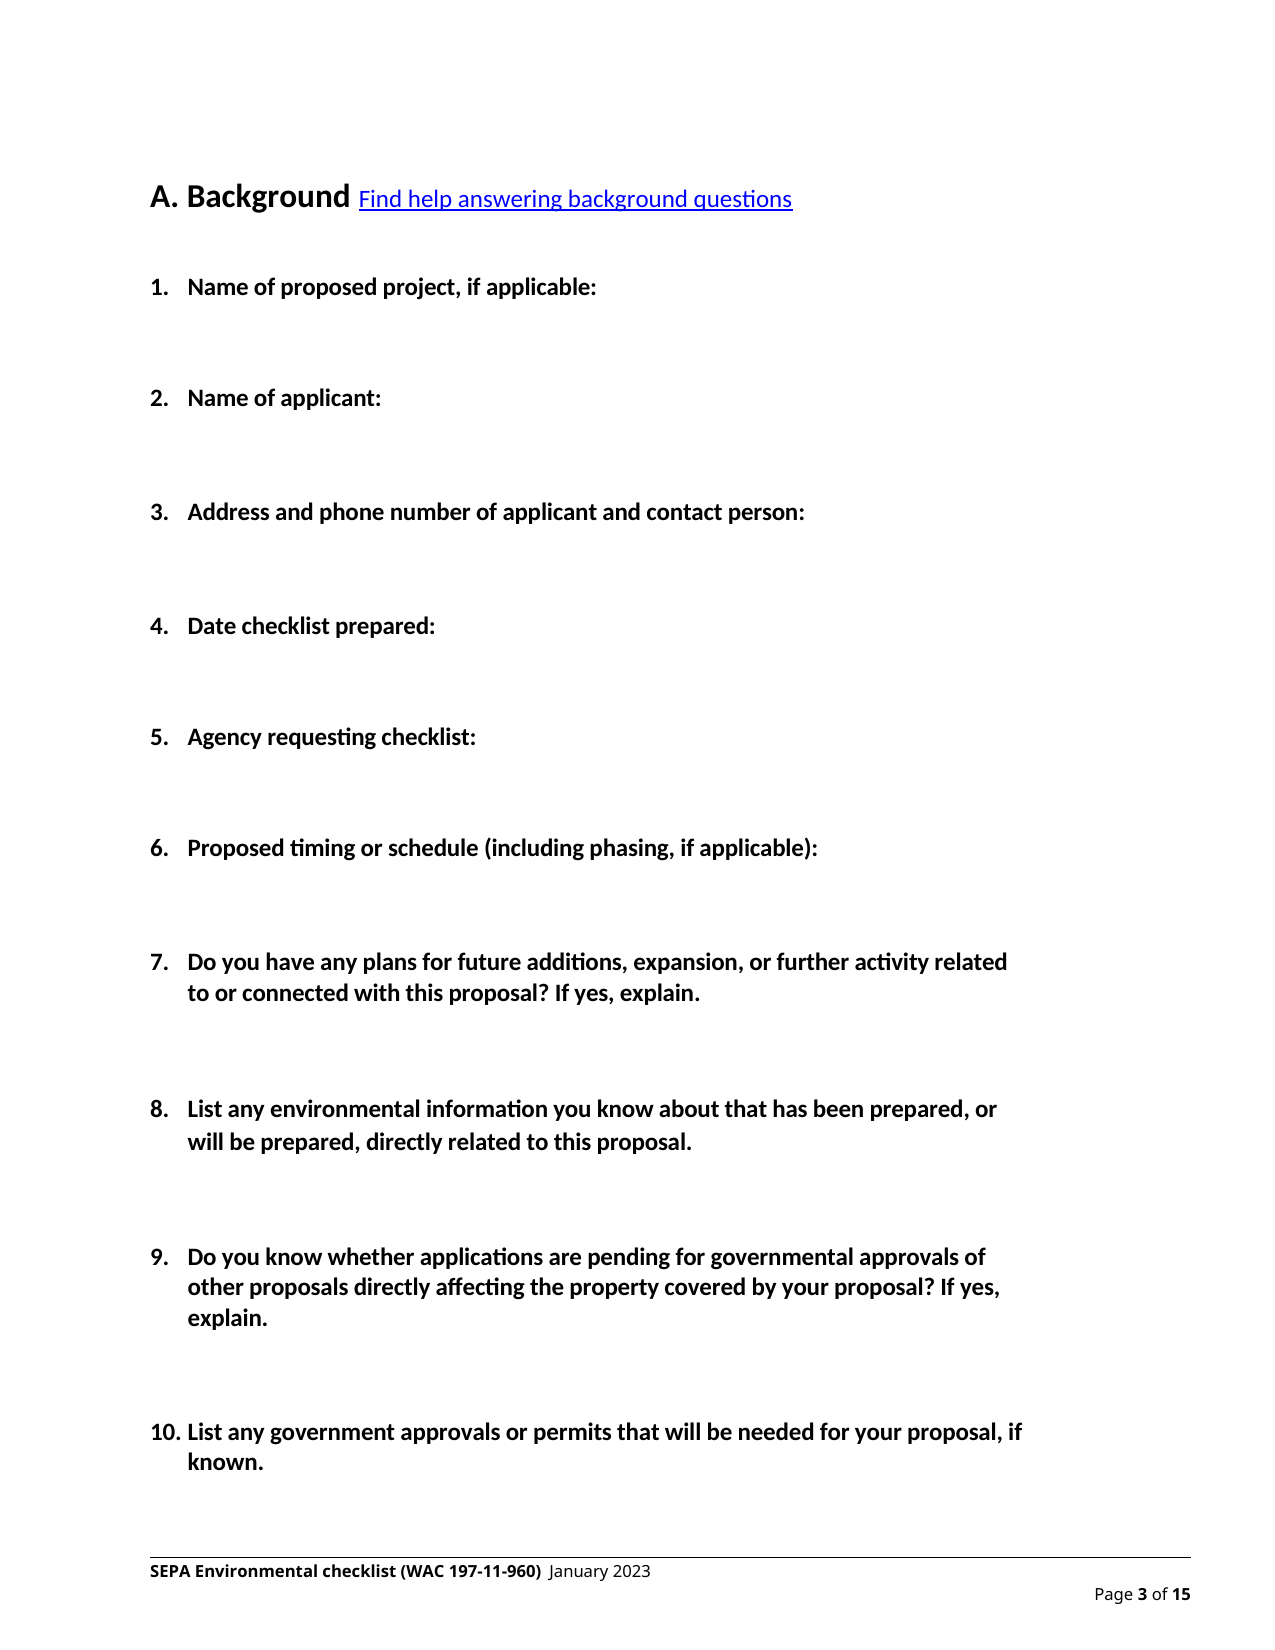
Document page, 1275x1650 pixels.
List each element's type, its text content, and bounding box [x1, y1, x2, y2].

list Do you have any plans for future additions, expansion, or further activity related to or connected with this proposal? If yes, explain. [150, 946, 1031, 1007]
list Date checklist prepared: [150, 610, 1031, 641]
list Address and phone number of applicant and contact person: [150, 493, 1031, 527]
list List any government approvals or permits that will be needed for your proposal, if known. [150, 1416, 1031, 1477]
list Agency requesting checklist: [150, 721, 1031, 752]
list Name of proposed project, if applicable: [150, 271, 1031, 302]
text A. Background Find help answering background questions [150, 175, 1125, 216]
list Proposed timing or schedule (including phasing, if applicable): [150, 832, 1031, 863]
list List any environmental information you know about that has been prepared, or will be prepared, directly related to this proposal. [150, 1091, 1031, 1158]
list Name of applicant: [150, 382, 1031, 413]
list Do you know whether applications are pending for governmental approvals of other proposals directly affecting the property covered by your proposal? If yes, explain. [150, 1241, 1031, 1333]
